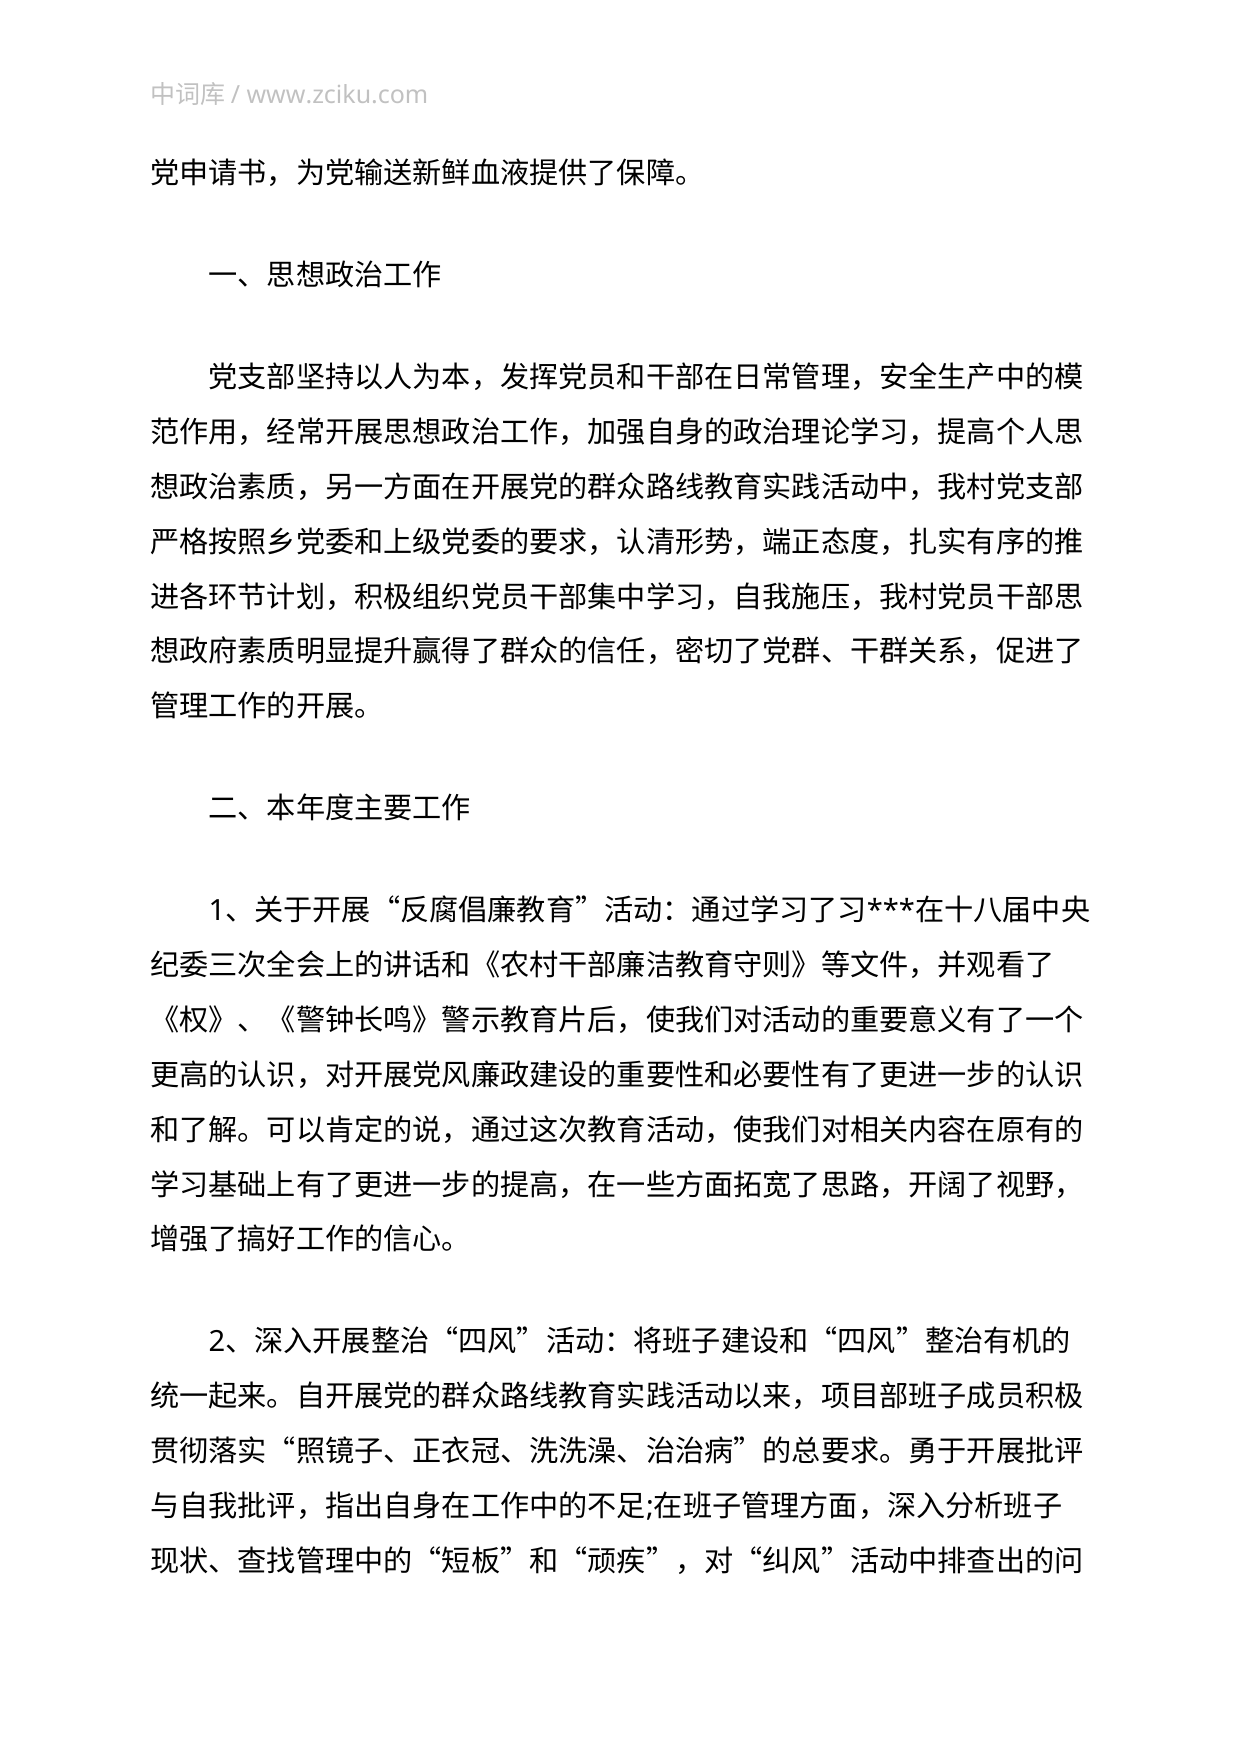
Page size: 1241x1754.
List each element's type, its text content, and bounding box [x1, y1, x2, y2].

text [150, 1318, 1090, 1580]
text 党支部坚持以人为本，发挥党员和干部在日常管理，安全生产中的模范作用，经常开展思想政治工作，加强自身的政治理论学习，提高个人思想政治素质，另一方面在开展党的群众路线教育实践活动中，我村党支部严格按照乡党委和上级党委的要求，认清形势，端正态度，扎实有序的推进各环节计划，积极组织党员干部集中学习，自我施压，我村党员干部思想政府素质明显提升赢得了群众的信任，密切了党群、干群关系，促进了管理工作的开展。 [150, 353, 1090, 725]
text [150, 150, 1090, 192]
text 1、关于开展“反腐倡廉教育”活动：通过学习了习***在十八届中央纪委三次全会上的讲话和《农村干部廉洁教育守则》等文件，并观看了《权》、《警钟长鸣》警示教育片后，使我们对活动的重要意义有了一个更高的认识，对开展党风廉政建设的重要性和必要性有了更进一步的认识和了解。可以肯定的说，通过这次教育活动，使我们对相关内容在原有的学习基础上有了更进一步的提高，在一些方面拓宽了思路，开阔了视野，增强了搞好工作的信心。 [150, 886, 1090, 1258]
text 一、思想政治工作 [150, 252, 1090, 294]
text 二、本年度主要工作 [150, 785, 1090, 827]
